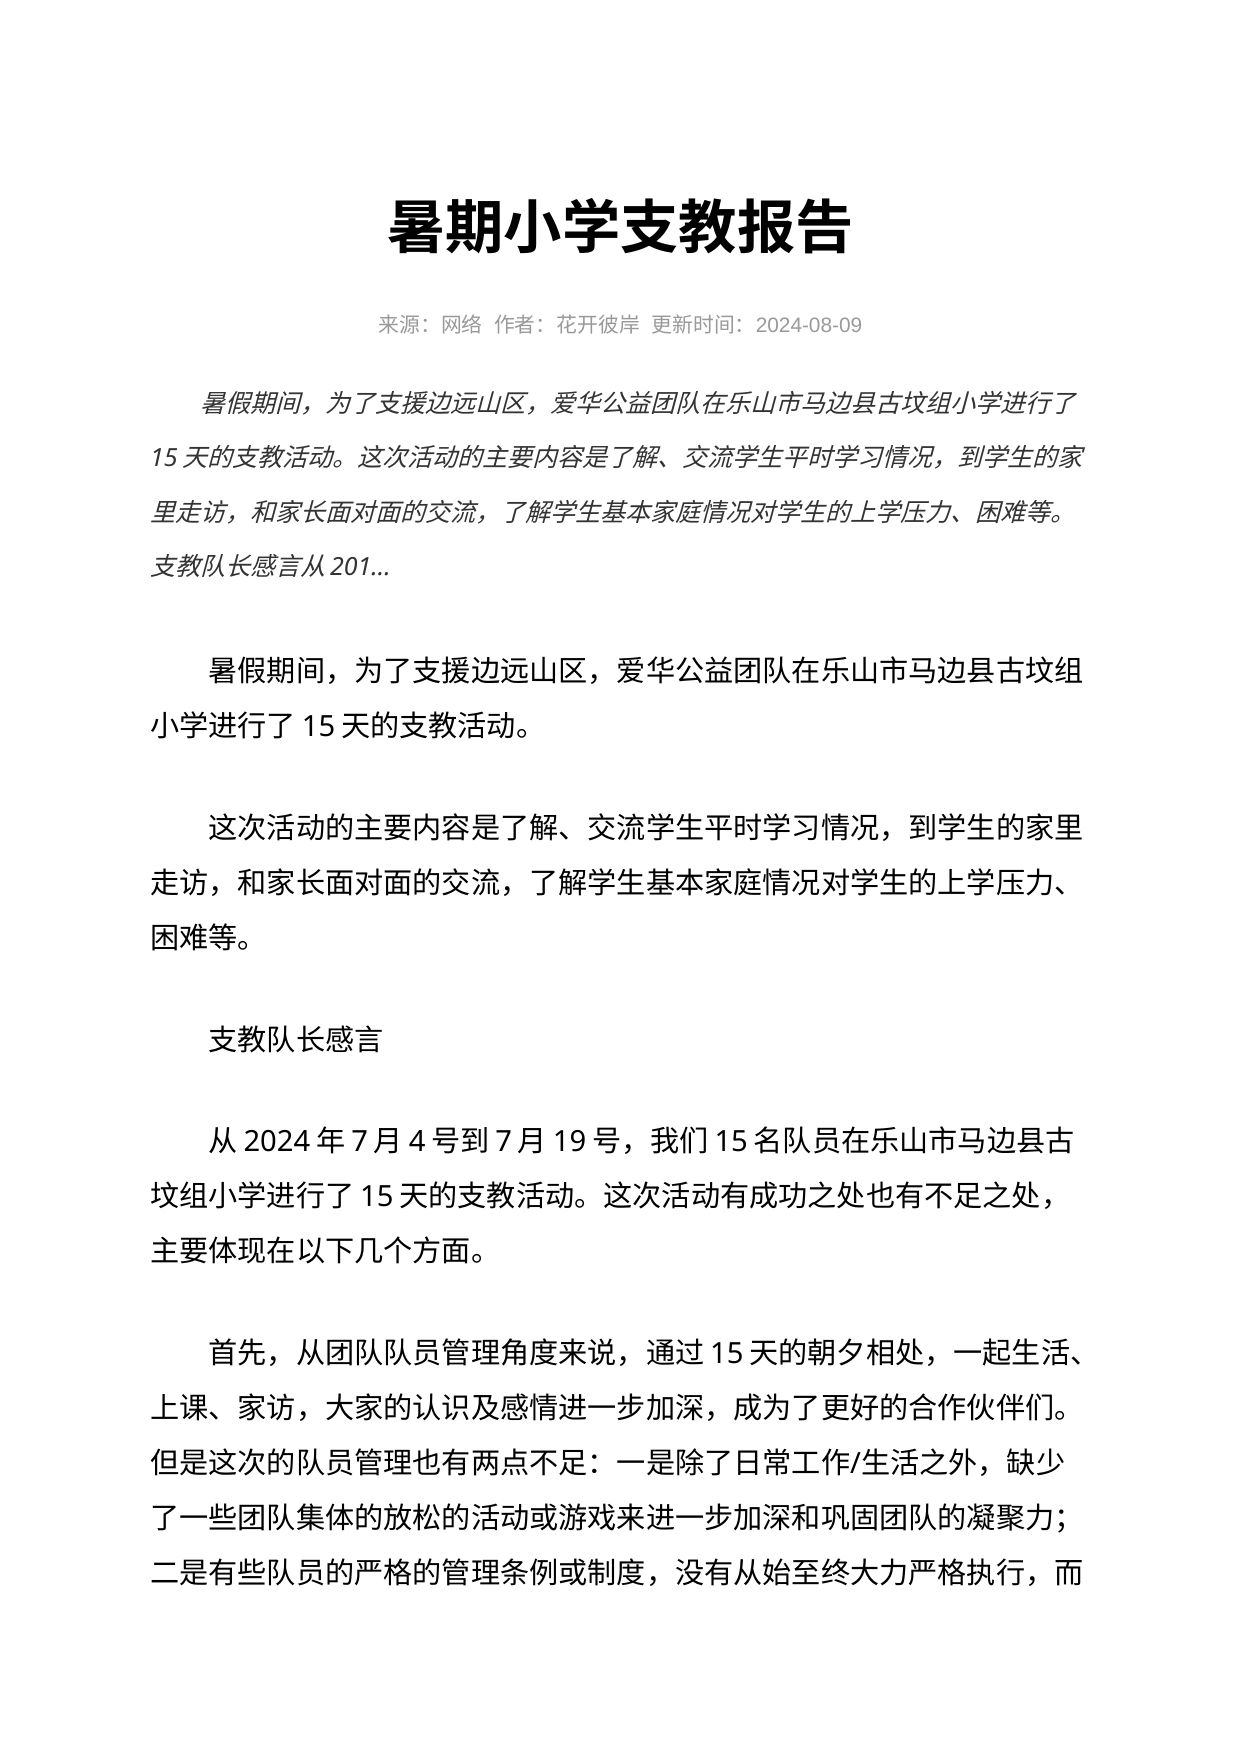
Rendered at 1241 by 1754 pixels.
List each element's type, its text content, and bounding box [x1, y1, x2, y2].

text 暑假期间，为了支援边远山区，爱华公益团队在乐山市马边县古坟组小学进行了15天的支教活动。这次活动的主要内容是了解、交流学生平时学习情况，到学生的家里走访，和家长面对面的交流，了解学生基本家庭情况对学生的上学压力、困难等。支教队长感言从201... [150, 383, 1090, 583]
text 从2024年7月4号到7月19号，我们15名队员在乐山市马边县古坟组小学进行了15天的支教活动。这次活动有成功之处也有不足之处，主要体现在以下几个方面。 [150, 1118, 1090, 1270]
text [150, 1330, 1090, 1592]
text 支教队长感言 [150, 1016, 1090, 1058]
subtitle 暑期小学支教报告 [150, 181, 1090, 266]
text 这次活动的主要内容是了解、交流学生平时学习情况，到学生的家里走访，和家长面对面的交流，了解学生基本家庭情况对学生的上学压力、困难等。 [150, 805, 1090, 957]
text 来源：网络 作者：花开彼岸 更新时间：2024-08-09 [150, 313, 1090, 337]
text 暑假期间，为了支援边远山区，爱华公益团队在乐山市马边县古坟组小学进行了15天的支教活动。 [150, 648, 1090, 745]
